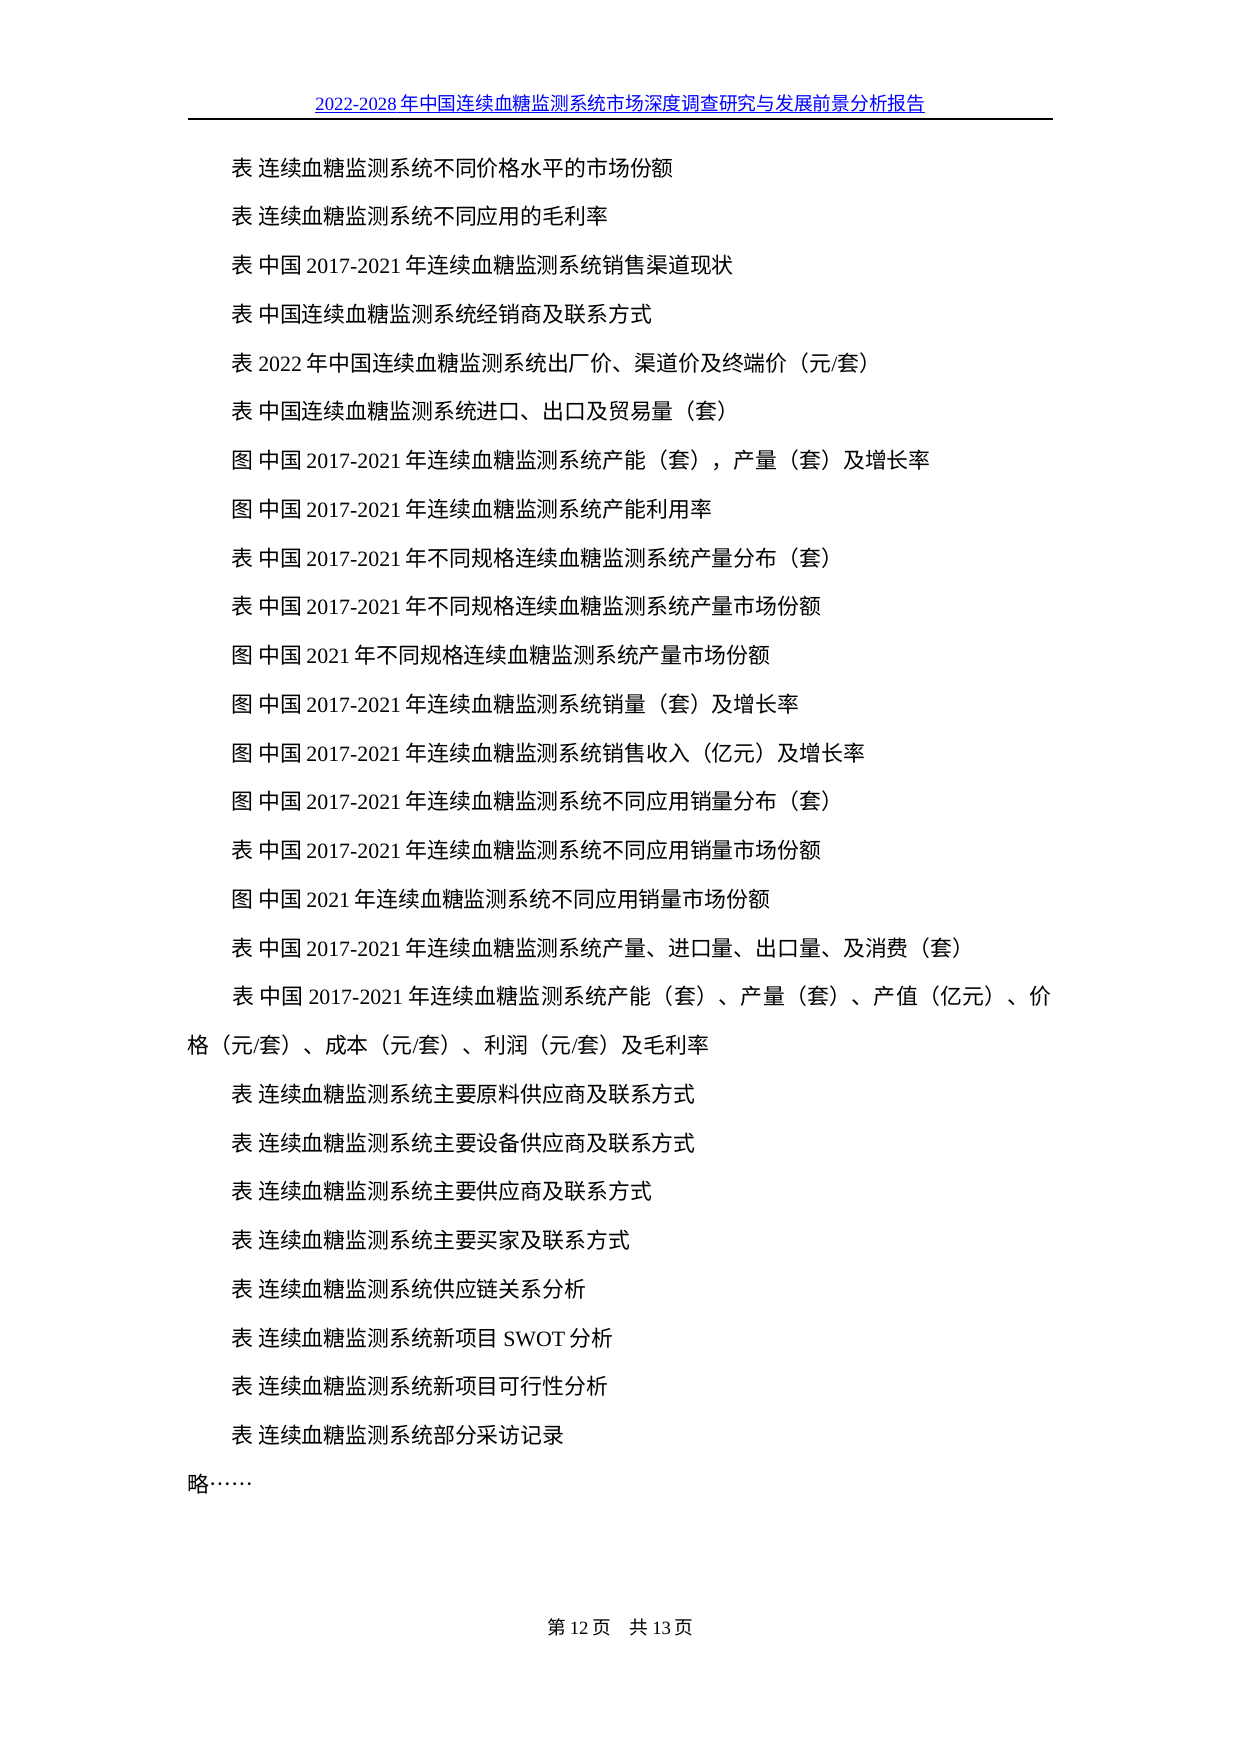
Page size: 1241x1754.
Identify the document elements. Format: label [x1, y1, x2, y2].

text [187, 150, 1053, 1499]
